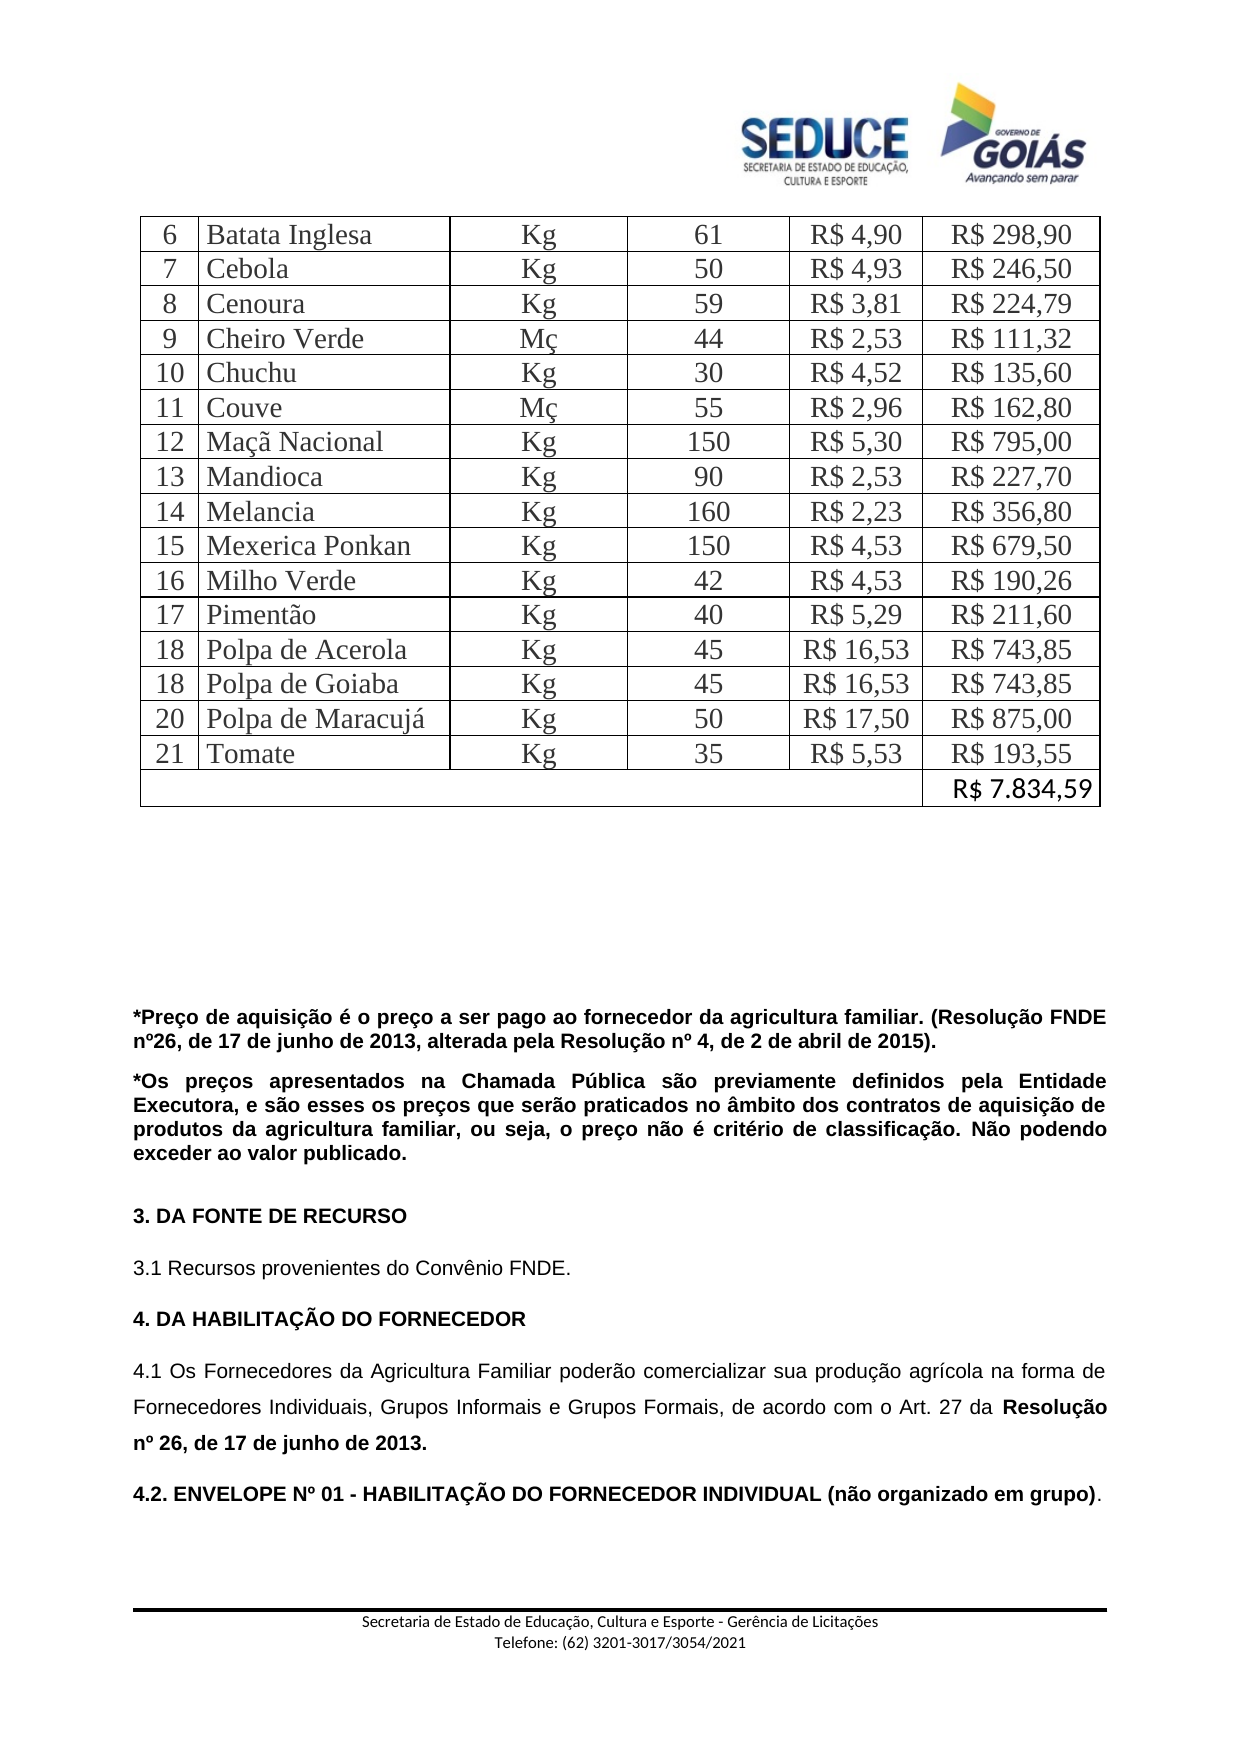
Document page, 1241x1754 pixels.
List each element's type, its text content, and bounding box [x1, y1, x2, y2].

table_cell Kg [451, 736, 627, 769]
table_cell [199, 770, 450, 806]
table_cell Kg [451, 632, 627, 666]
picture [726, 73, 1108, 216]
table_cell 61 [628, 217, 789, 251]
table_cell R$ 7.834,59 [923, 770, 1099, 806]
table_cell R$ 4,52 [790, 355, 922, 389]
table_cell 30 [628, 355, 789, 389]
table_cell 8 [141, 286, 198, 320]
table_cell R$ 190,26 [923, 563, 1099, 596]
table_cell 11 [141, 390, 198, 423]
table_cell [627, 770, 789, 806]
table_cell R$ 16,53 [790, 632, 922, 666]
table_cell 15 [141, 528, 198, 562]
table_cell Mandioca [199, 459, 449, 493]
table_cell 59 [628, 286, 789, 320]
table_cell R$ 2,96 [790, 390, 922, 423]
table_cell R$ 4,53 [790, 528, 922, 562]
table_cell R$ 2,53 [790, 321, 922, 354]
table_cell Polpa de Goiaba [199, 667, 449, 700]
table_cell R$ 2,53 [790, 459, 922, 493]
table_cell Milho Verde [199, 563, 449, 596]
table_cell Polpa de Acerola [199, 632, 449, 666]
table_cell 6 [141, 217, 198, 251]
table_cell R$ 227,70 [923, 459, 1099, 493]
table_cell 45 [628, 632, 789, 666]
table_cell R$ 5,29 [790, 598, 922, 631]
table_cell Maçã Nacional [199, 425, 449, 458]
table_cell 21 [141, 736, 198, 769]
table_cell R$ 135,60 [923, 355, 1099, 389]
table_cell 45 [628, 667, 789, 700]
table_cell R$ 743,85 [923, 667, 1099, 700]
table_cell R$ 298,90 [923, 217, 1099, 251]
table_cell 40 [628, 598, 789, 631]
table_cell 150 [628, 528, 789, 562]
table_cell Kg [451, 286, 627, 320]
table_cell 42 [628, 563, 789, 596]
table_cell Kg [451, 425, 627, 458]
text 3.1 Recursos provenientes do Convênio FNDE. [133, 1255, 1107, 1279]
table_cell Kg [451, 598, 627, 631]
table_cell R$ 111,32 [923, 321, 1099, 354]
text *Preço de aquisição é o preço a ser pago ao fornecedor da agricultura familiar. (Resolução FNDE nº26, de 17 de junho de 2013, alterada pela Resolução nº 4, de 2 de abril de 2015). [133, 1005, 1107, 1053]
table_cell 50 [628, 701, 789, 735]
table_cell R$ 679,50 [923, 528, 1099, 562]
table_cell R$ 5,53 [790, 736, 922, 769]
table_cell 18 [141, 632, 198, 666]
table_cell R$ 246,50 [923, 252, 1099, 285]
table_cell 16 [141, 563, 198, 596]
table_cell 14 [141, 494, 198, 527]
table_cell Kg [451, 528, 627, 562]
text 4.1 Os Fornecedores da Agricultura Familiar poderão comercializar sua produção agrícola na forma de Fornecedores Individuais, Grupos Informais e Grupos Formais, de acordo com o Art. 27 da Resolução nº 26, de 17 de junho de 2013. [133, 1358, 1107, 1454]
table_cell R$ 3,81 [790, 286, 922, 320]
table_cell Kg [451, 252, 627, 285]
table_cell 20 [141, 701, 198, 735]
table_cell 7 [141, 252, 198, 285]
table_cell R$ 4,90 [790, 217, 922, 251]
table_cell 13 [141, 459, 198, 493]
table_cell 150 [628, 425, 789, 458]
table_cell 17 [141, 598, 198, 631]
text *Os preços apresentados na Chamada Pública são previamente definidos pela Entidade Executora, e são esses os preços que serão praticados no âmbito dos contratos de aquisição de produtos da agricultura familiar, ou seja, o preço não é critério de classificação. Não podendo exceder ao valor publicado. [133, 1068, 1107, 1164]
table_cell 12 [141, 425, 198, 458]
table_cell 90 [628, 459, 789, 493]
table_cell [450, 770, 627, 806]
table_cell 44 [628, 321, 789, 354]
table_cell R$ 193,55 [923, 736, 1099, 769]
table_cell Kg [451, 494, 627, 527]
table_cell 9 [141, 321, 198, 354]
table_cell Pimentão [199, 598, 449, 631]
table_cell R$ 795,00 [923, 425, 1099, 458]
text 4. DA HABILITAÇÃO DO FORNECEDOR [133, 1307, 1107, 1331]
table_cell R$ 875,00 [923, 701, 1099, 735]
table_cell Mç [451, 390, 627, 423]
table_cell 35 [628, 736, 789, 769]
table_cell R$ 356,80 [923, 494, 1099, 527]
table_cell Kg [451, 667, 627, 700]
table_cell [141, 770, 199, 806]
table_cell R$ 211,60 [923, 598, 1099, 631]
text 3. DA FONTE DE RECURSO [133, 1204, 1107, 1228]
table_cell R$ 16,53 [790, 667, 922, 700]
table_cell R$ 743,85 [923, 632, 1099, 666]
table_cell R$ 4,93 [790, 252, 922, 285]
table_cell Cheiro Verde [199, 321, 449, 354]
table_cell R$ 224,79 [923, 286, 1099, 320]
table_cell Cebola [199, 252, 449, 285]
table_cell Mç [451, 321, 627, 354]
table_cell Kg [451, 701, 627, 735]
table_cell Chuchu [199, 355, 449, 389]
table_cell 160 [628, 494, 789, 527]
table_cell R$ 5,30 [790, 425, 922, 458]
table_cell Melancia [199, 494, 449, 527]
table_cell R$ 2,23 [790, 494, 922, 527]
text 4.2. ENVELOPE Nº 01 - HABILITAÇÃO DO FORNECEDOR INDIVIDUAL (não organizado em grupo). [133, 1482, 1107, 1506]
table_cell 18 [141, 667, 198, 700]
table_cell R$ 17,50 [790, 701, 922, 735]
table_cell Kg [451, 217, 627, 251]
table_cell R$ 162,80 [923, 390, 1099, 423]
table_cell 10 [141, 355, 198, 389]
table_cell Polpa de Maracujá [199, 701, 449, 735]
table_cell Batata Inglesa [199, 217, 449, 251]
table_cell [790, 770, 922, 806]
table_cell Mexerica Ponkan [199, 528, 449, 562]
table_cell 55 [628, 390, 789, 423]
table_cell Kg [451, 355, 627, 389]
table_cell 50 [628, 252, 789, 285]
table_cell Kg [451, 563, 627, 596]
table_cell R$ 4,53 [790, 563, 922, 596]
table_cell Couve [199, 390, 449, 423]
table_cell Kg [451, 459, 627, 493]
table_cell Cenoura [199, 286, 449, 320]
table_cell Tomate [199, 736, 449, 769]
